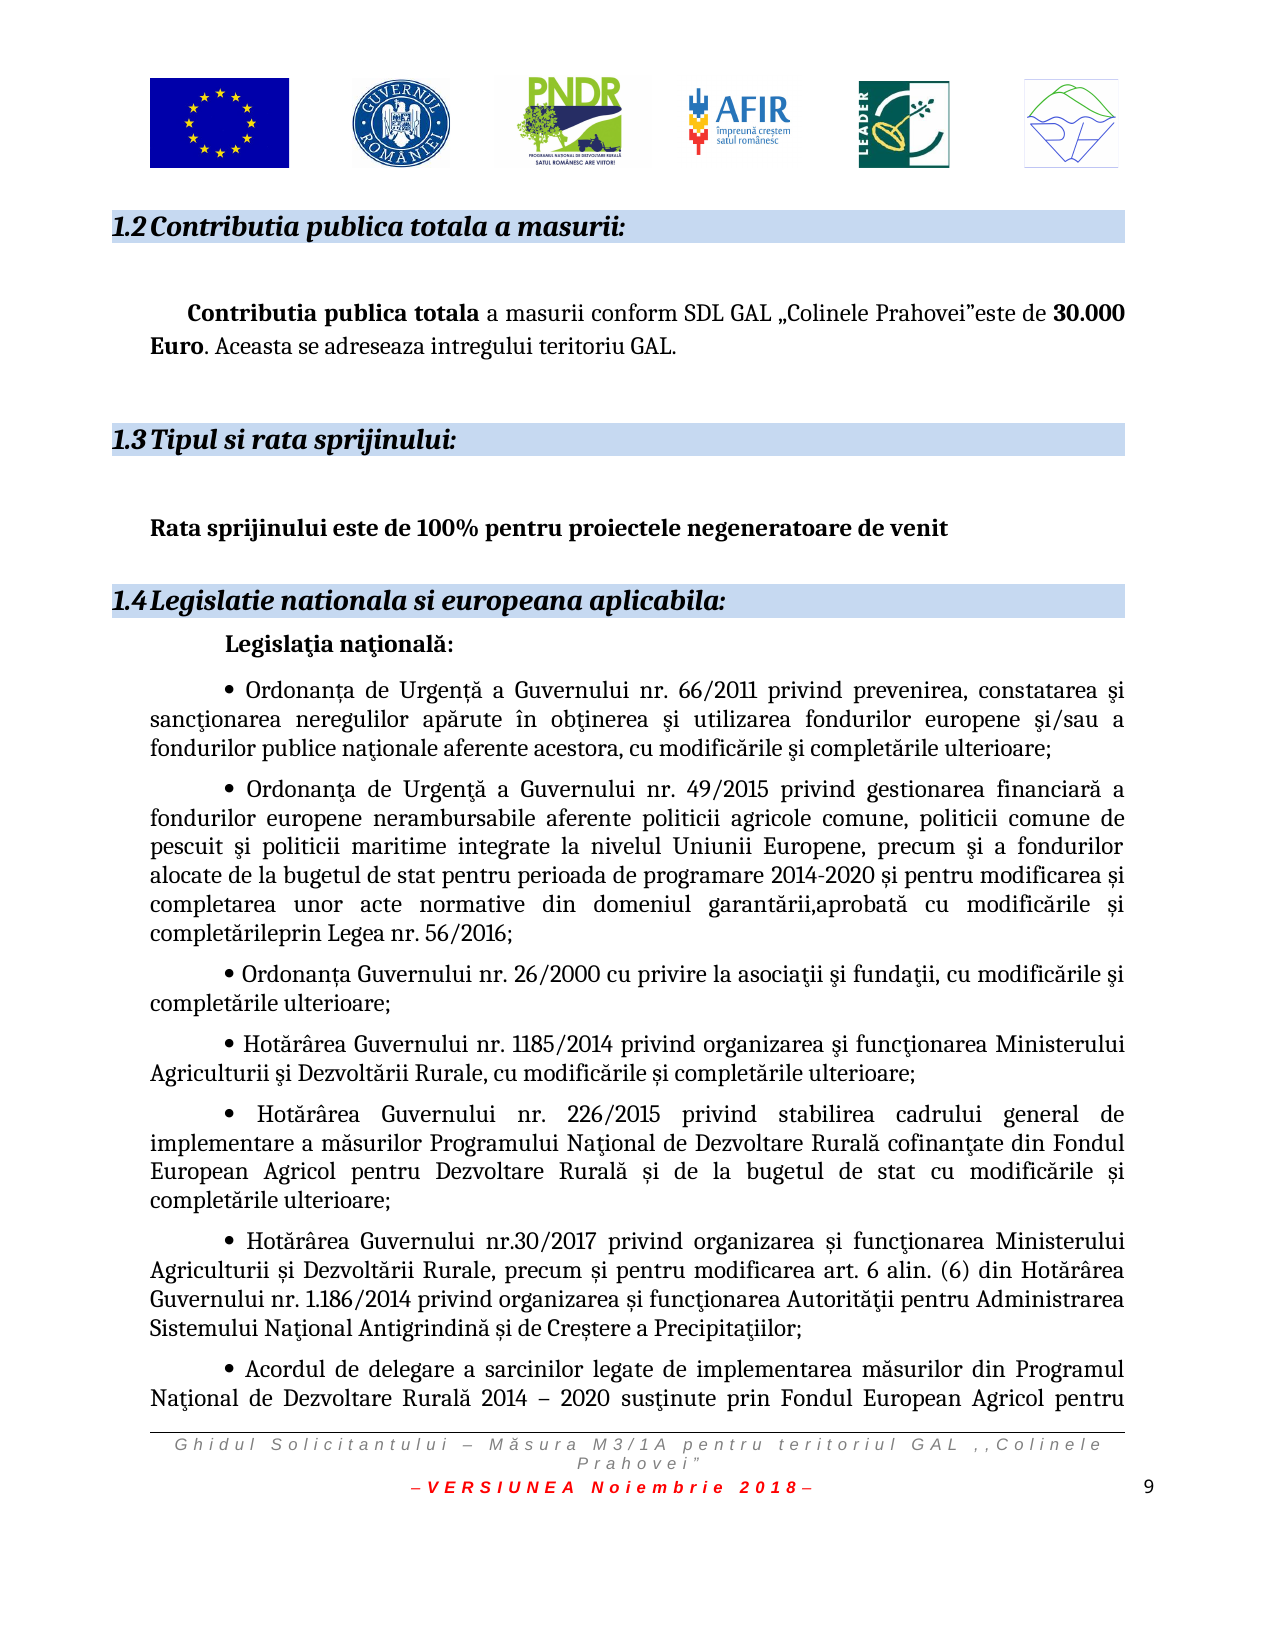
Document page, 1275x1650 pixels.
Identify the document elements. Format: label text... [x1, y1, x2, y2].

list Tipul si rata sprijinului: [112, 423, 1125, 456]
text Hotărârea Guvernului nr. 1185/2014 privind organizarea şi funcţionarea Ministerului Agriculturii şi Dezvoltării Rurale, cu modificările și completările ulterioare; [150, 1030, 1125, 1087]
picture [676, 75, 803, 168]
text Contributia publica totala a masurii conform SDL GAL „Colinele Prahovei”este de 30.000 Euro. Aceasta se adreseaza intregului teritoriu GAL. [150, 299, 1125, 361]
picture [1024, 79, 1119, 168]
picture [493, 75, 652, 168]
text Hotărârea Guvernului nr.30/2017 privind organizarea şi funcţionarea Ministerului Agriculturii şi Dezvoltării Rurale, precum şi pentru modificarea art. 6 alin. (6) din Hotărârea Guvernului nr. 1.186/2014 privind organizarea şi funcţionarea Autorităţii pentru Administrarea Sistemului Naţional Antigrindină şi de Creştere a Precipitaţiilor; [150, 1227, 1125, 1342]
text Ordonanța de Urgență a Guvernului nr. 66/2011 privind prevenirea, constatarea şi sancţionarea neregulilor apărute în obţinerea şi utilizarea fondurilor europene şi/sau a fondurilor publice naţionale aferente acestora, cu modificările şi completările ulterioare; [150, 676, 1125, 762]
text Hotărârea Guvernului nr. 226/2015 privind stabilirea cadrului general de implementare a măsurilor Programului Naţional de Dezvoltare Rurală cofinanţate din Fondul European Agricol pentru Dezvoltare Rurală și de la bugetul de stat cu modificările și completările ulterioare; [150, 1100, 1125, 1215]
text Rata sprijinului este de 100% pentru proiectele negeneratoare de venit [150, 514, 1125, 543]
picture [351, 78, 451, 168]
list Contributia publica totala a masurii: [112, 210, 1125, 243]
text Ordonanța Guvernului nr. 26/2000 cu privire la asociaţii şi fundaţii, cu modificările şi completările ulterioare; [150, 960, 1125, 1017]
text Legislaţia naţională: [150, 630, 1125, 659]
list Legislatie nationala si europeana aplicabila: [112, 584, 1125, 618]
text Ordonanţa de Urgenţă a Guvernului nr. 49/2015 privind gestionarea financiară a fondurilor europene nerambursabile aferente politicii agricole comune, politicii comune de pescuit şi politicii maritime integrate la nivelul Uniunii Europene, precum şi a fondurilor alocate de la bugetul de stat pentru perioada de programare 2014-2020 şi pentru modificarea şi completarea unor acte normative din domeniul garantării,aprobată cu modificările și completărileprin Legea nr. 56/2016; [150, 775, 1125, 947]
